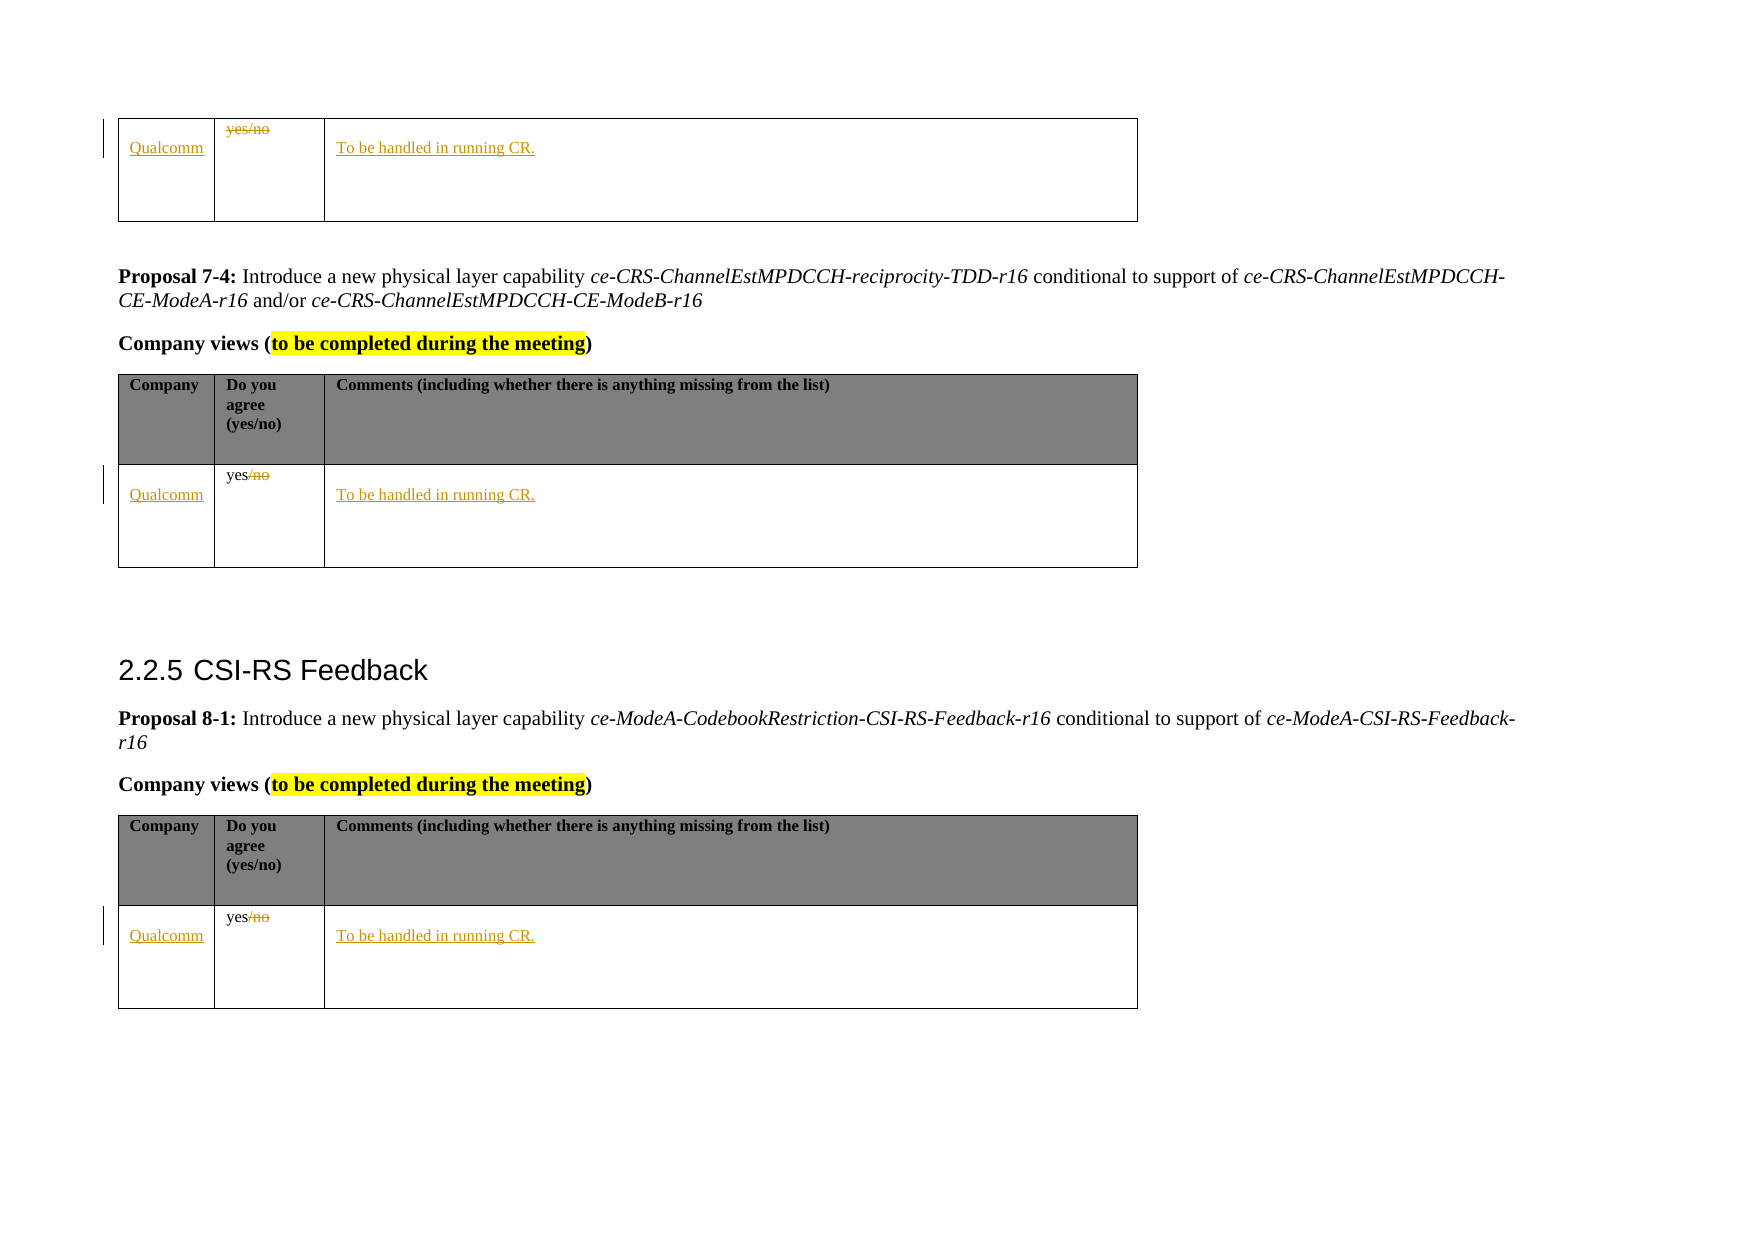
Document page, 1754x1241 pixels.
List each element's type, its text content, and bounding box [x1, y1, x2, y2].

text Company views (to be completed during the meeting) [585, 331, 1535, 355]
text Proposal 8-1: Introduce a new physical layer capability ce-ModeA-CodebookRestriction-CSI-RS-Feedback-r16 conditional to support of ce-ModeA-CSI-RS-Feedback-r16 [118, 706, 1535, 754]
table_cell yes [215, 906, 324, 1008]
text Company views (to be completed during the meeting) [118, 331, 271, 355]
table_cell [325, 119, 1137, 221]
table_header Comments (including whether there is anything missing from the list) [325, 375, 1137, 464]
table_header Do you agree (yes/no) [215, 816, 324, 905]
table_cell [119, 119, 214, 221]
table_header Company [119, 816, 214, 905]
table_cell [325, 906, 1137, 1008]
table_header Comments (including whether there is anything missing from the list) [325, 816, 1137, 905]
subtitle CSI-RS Feedback [118, 653, 1535, 687]
table_header Do you agree (yes/no) [215, 375, 324, 464]
table_cell [215, 119, 324, 221]
table_cell [325, 465, 1137, 567]
table_cell yes [215, 465, 324, 567]
text Company views (to be completed during the meeting) [118, 772, 1535, 796]
table_header Company [119, 375, 214, 464]
text Proposal 7-4: Introduce a new physical layer capability ce-CRS-ChannelEstMPDCCH-reciprocity-TDD-r16 conditional to support of ce-CRS-ChannelEstMPDCCH-CE-ModeA-r16 and/or ce-CRS-ChannelEstMPDCCH-CE-ModeB-r16 [118, 264, 1535, 312]
table_cell [119, 465, 214, 567]
table_cell [119, 906, 214, 1008]
